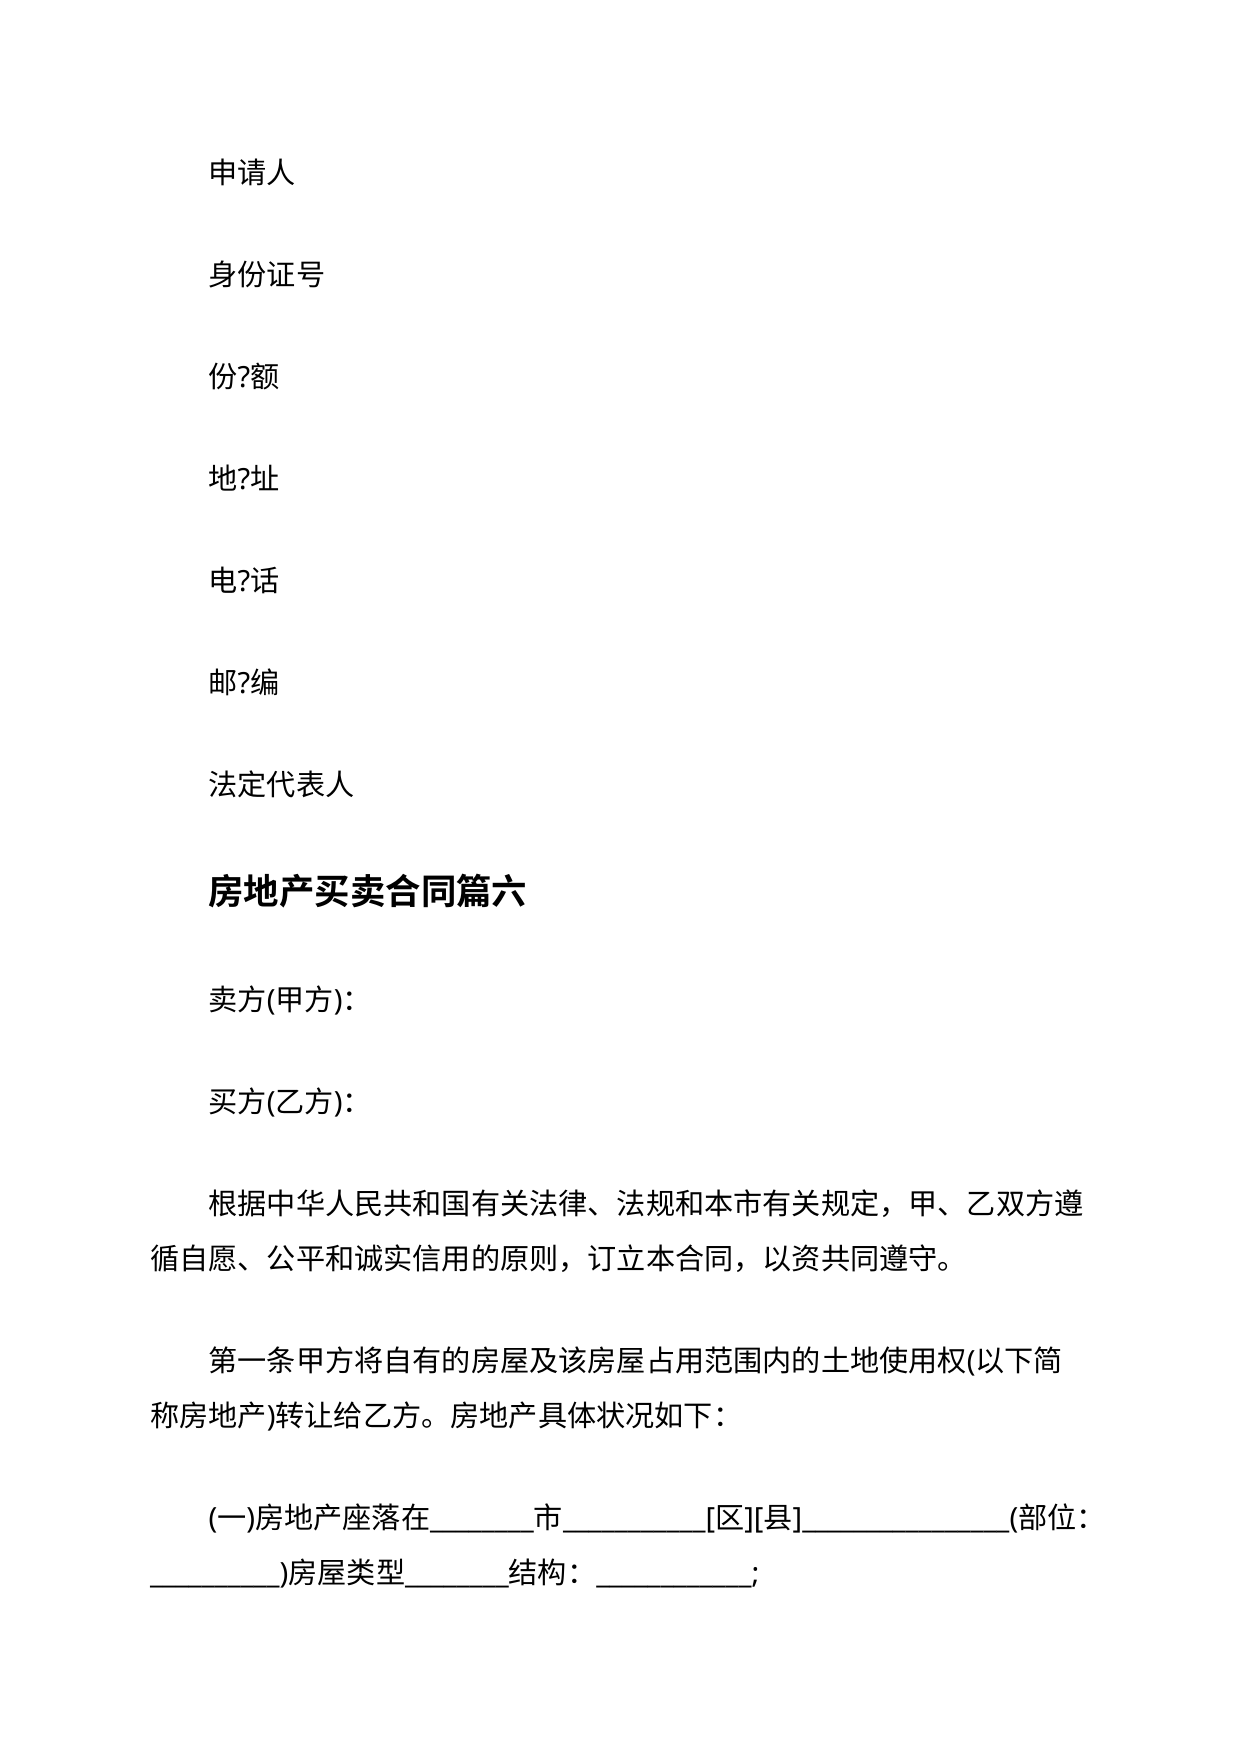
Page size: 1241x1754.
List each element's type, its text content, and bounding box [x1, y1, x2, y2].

text 电?话 [150, 557, 1090, 600]
text (一)房地产座落在________市___________[区][县]________________(部位：__________)房屋类型________结构：____________; [150, 1494, 1090, 1592]
text 地?址 [150, 456, 1090, 498]
text 份?额 [150, 353, 1090, 396]
text 邮?编 [150, 659, 1090, 702]
text 卖方(甲方)： [150, 977, 1090, 1019]
text 根据中华人民共和国有关法律、法规和本市有关规定，甲、乙双方遵循自愿、公平和诚实信用的原则，订立本合同，以资共同遵守。 [150, 1181, 1090, 1278]
text 第一条甲方将自有的房屋及该房屋占用范围内的土地使用权(以下简称房地产)转让给乙方。房地产具体状况如下： [150, 1337, 1090, 1435]
text 房地产买卖合同篇六 [150, 863, 1090, 914]
text 买方(乙方)： [150, 1079, 1090, 1121]
text 申请人 [150, 150, 1090, 192]
text 身份证号 [150, 252, 1090, 294]
text 法定代表人 [150, 761, 1090, 804]
